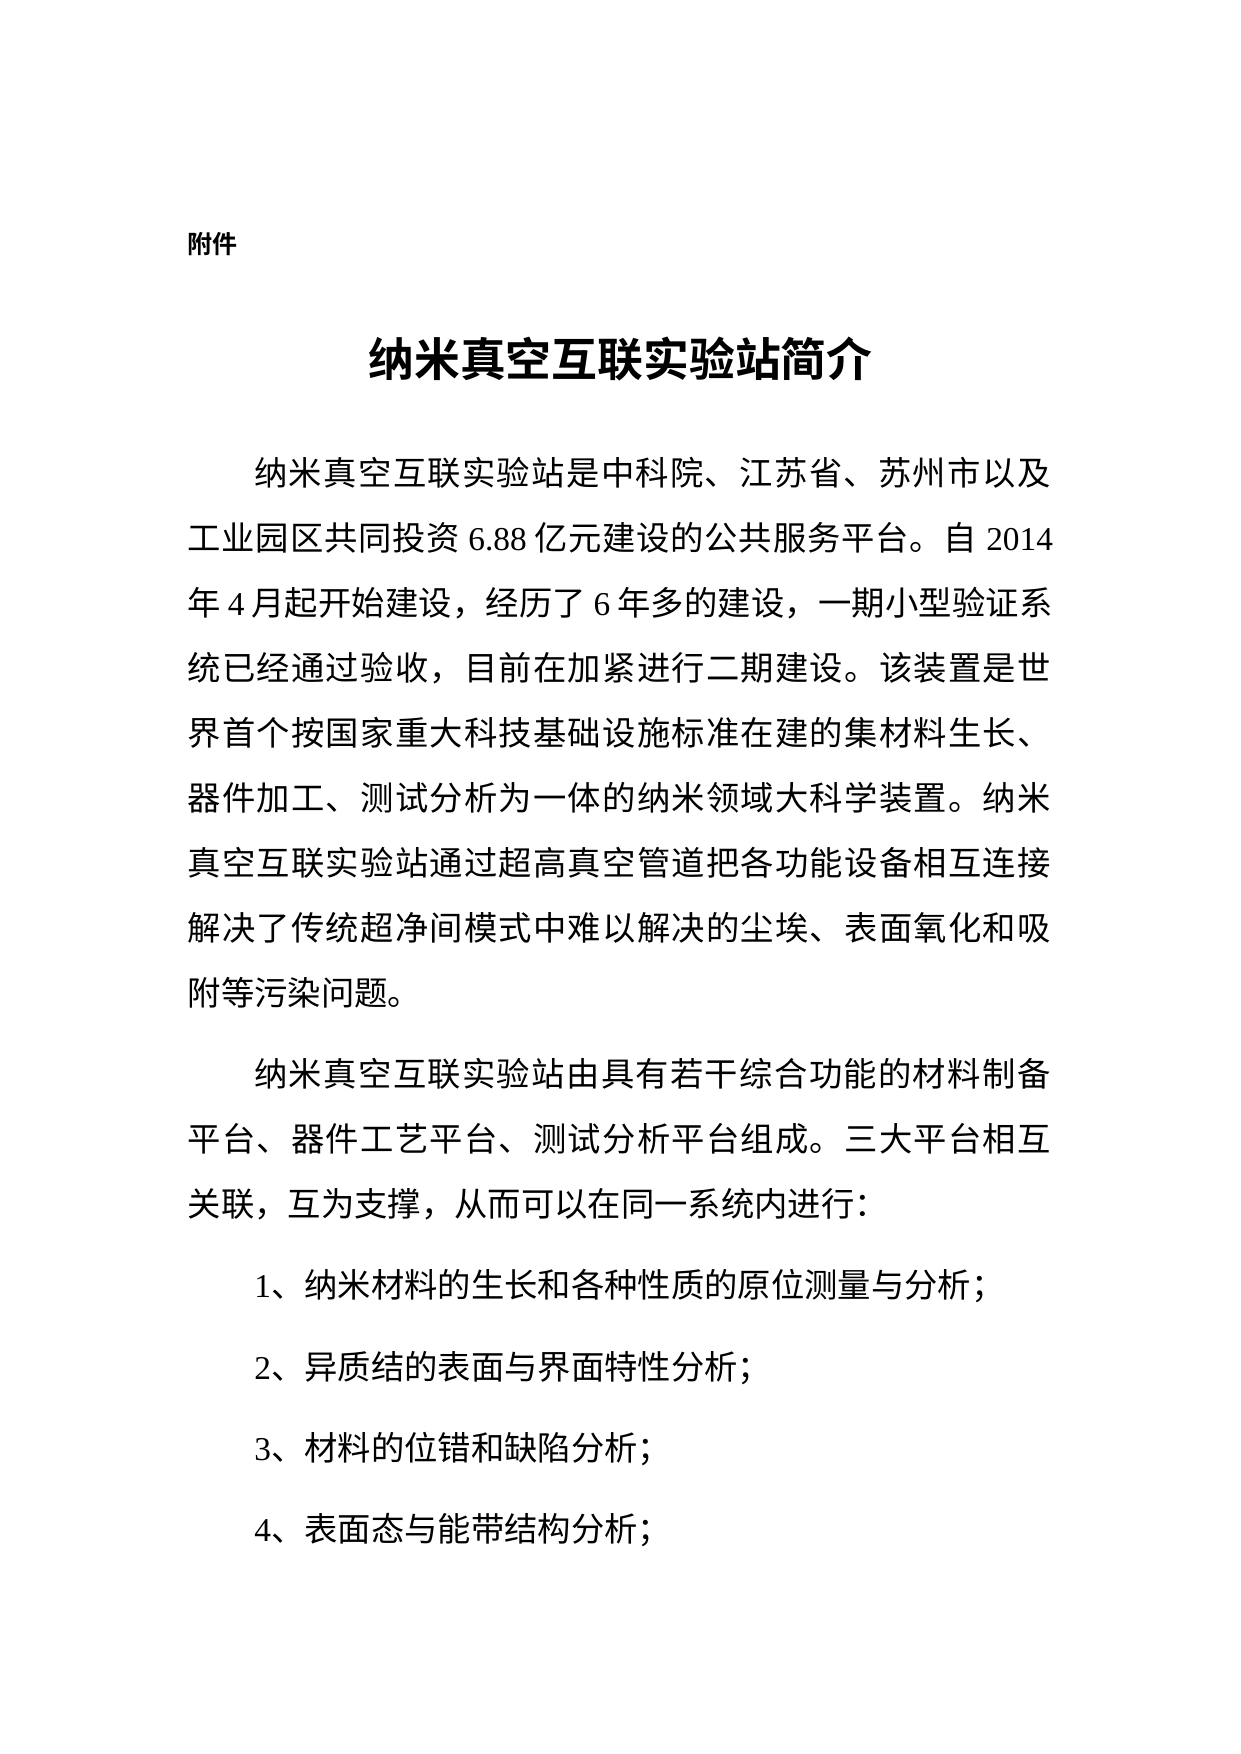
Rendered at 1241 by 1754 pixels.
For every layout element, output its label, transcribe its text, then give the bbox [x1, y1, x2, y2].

text 3、材料的位错和缺陷分析； [187, 1413, 1053, 1478]
text 1、纳米材料的生长和各种性质的原位测量与分析； [187, 1251, 1053, 1316]
text 纳米真空互联实验站由具有若干综合功能的材料制备平台、器件工艺平台、测试分析平台组成。三大平台相互关联，互为支撑，从而可以在同一系统内进行： [187, 1039, 1053, 1234]
subtitle 纳米真空互联实验站简介 [187, 323, 1053, 389]
text 4、表面态与能带结构分析； [187, 1494, 1053, 1559]
text 2、异质结的表面与界面特性分析； [187, 1332, 1053, 1397]
subtitle 附件 [187, 224, 1053, 261]
text 纳米真空互联实验站是中科院、江苏省、苏州市以及工业园区共同投资6.88亿元建设的公共服务平台。自2014年4月起开始建设，经历了6年多的建设，一期小型验证系统已经通过验收，目前在加紧进行二期建设。该装置是世界首个按国家重大科技基础设施标准在建的集材料生长、器件加工、测试分析为一体的纳米领域大科学装置。纳米真空互联实验站通过超高真空管道把各功能设备相互连接，解决了传统超净间模式中难以解决的尘埃、表面氧化和吸附等污染问题。 [187, 438, 1053, 1023]
